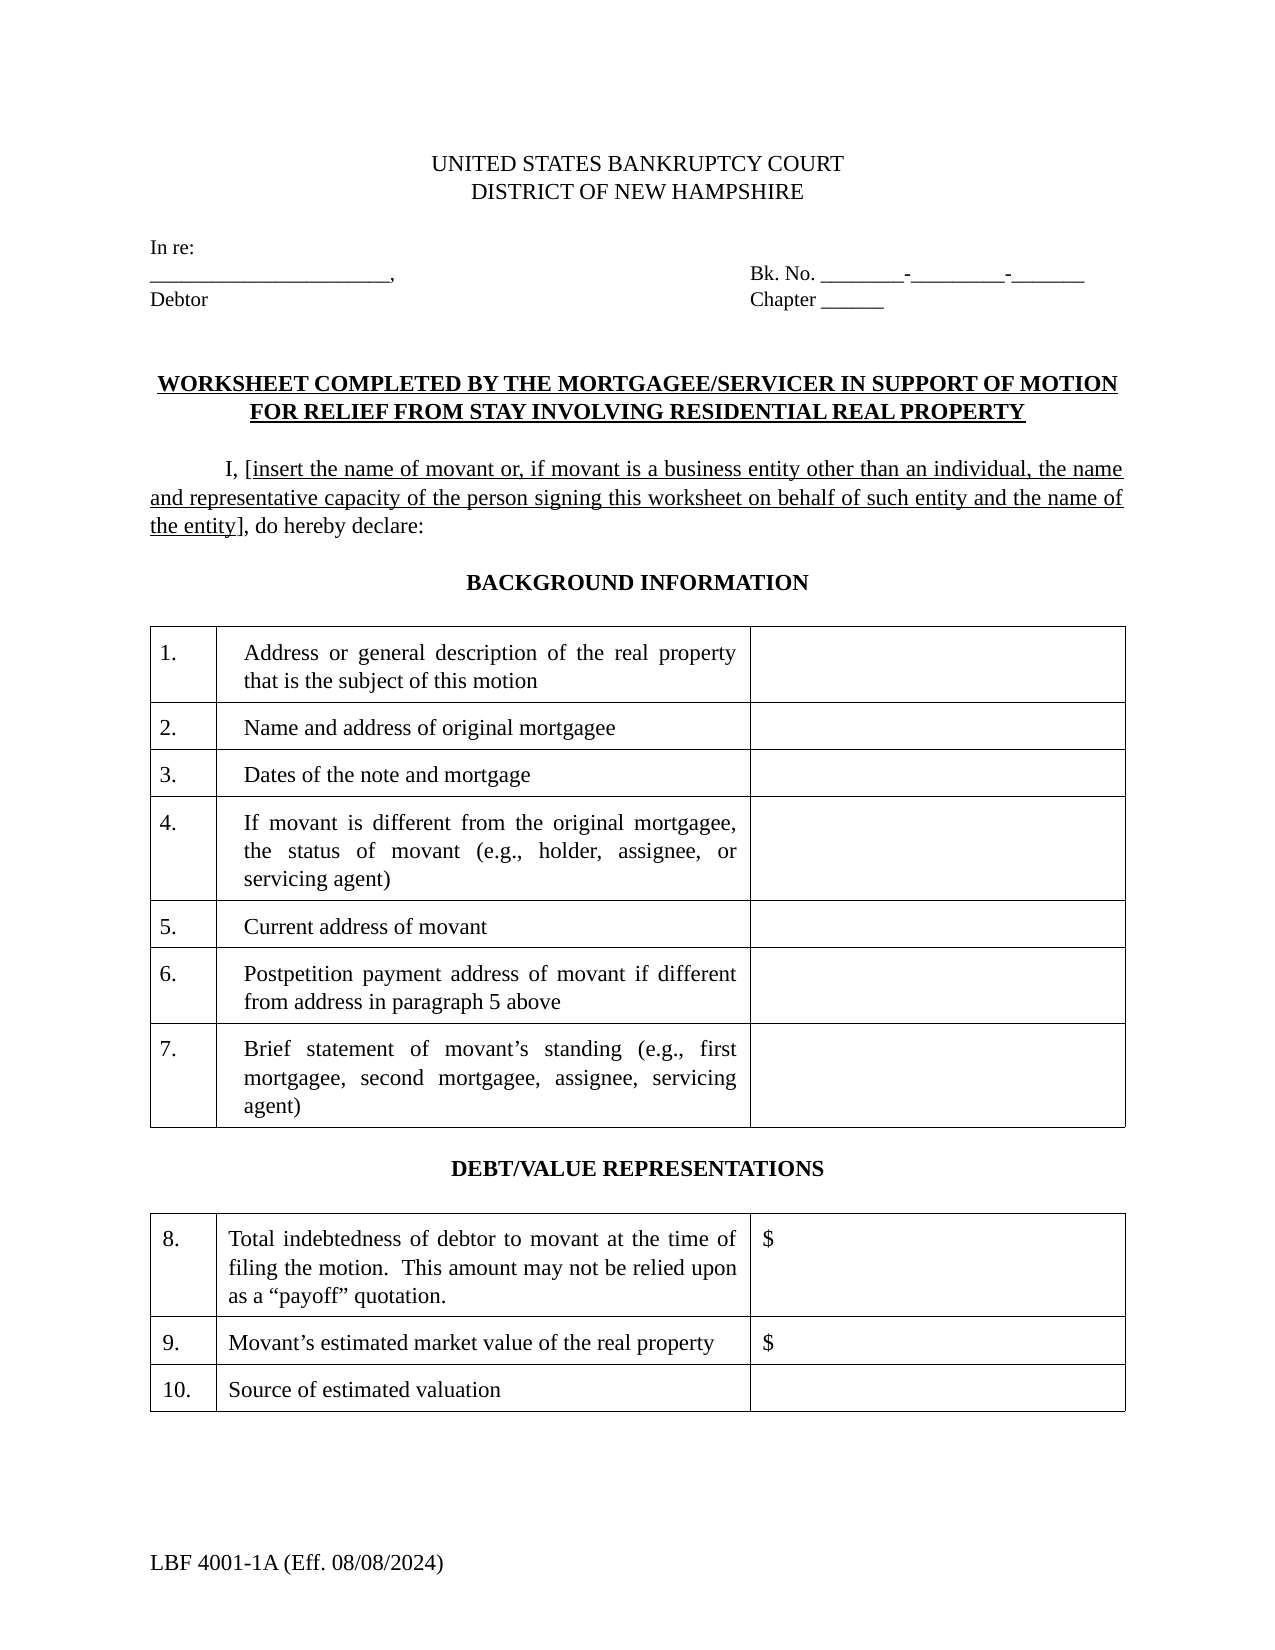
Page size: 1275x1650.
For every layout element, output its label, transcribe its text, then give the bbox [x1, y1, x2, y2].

table_header 8. [151, 1214, 216, 1316]
table_cell [751, 948, 1125, 1023]
text UNITED STATES BANKRUPTCY COURT [150, 150, 1125, 176]
table_cell 2. [151, 703, 216, 749]
table_cell Brief statement of movant’s standing (e.g., first mortgagee, second mortgagee, assignee, servicing agent) [217, 1024, 750, 1127]
text Debtor Chapter ______ [150, 287, 1125, 311]
table_header 1. [151, 627, 216, 702]
table_header [751, 627, 1125, 702]
table_cell Name and address of original mortgagee [217, 703, 750, 749]
table_cell [751, 1024, 1125, 1127]
table_cell Current address of movant [217, 901, 750, 947]
table_cell 6. [151, 948, 216, 1023]
table_cell [751, 750, 1125, 796]
text I, [insert the name of movant or, if movant is a business entity other than an individual, the name and representative capacity of the person signing this worksheet on behalf of such entity and the name of the entity], do hereby declare: [150, 455, 1125, 538]
table_header Total indebtedness of debtor to movant at the time of filing the motion. This amount may not be relied upon as a “payoff” quotation. [217, 1214, 750, 1316]
text BACKGROUND INFORMATION [150, 569, 1125, 595]
text DISTRICT OF NEW HAMPSHIRE [150, 178, 1125, 205]
text In re: [150, 235, 1125, 259]
text _______________________, Bk. No. ________-_________-_______ [150, 261, 1125, 285]
table_cell [751, 703, 1125, 749]
table_cell $ [751, 1317, 1125, 1364]
text DEBT/VALUE REPRESENTATIONS [150, 1156, 1125, 1182]
table_cell 3. [151, 750, 216, 796]
table_header Address or general description of the real property that is the subject of this motion [217, 627, 750, 702]
table_cell [751, 901, 1125, 947]
table_cell 10. [151, 1365, 216, 1411]
table_cell 9. [151, 1317, 216, 1364]
table_header $ [751, 1214, 1125, 1316]
table_cell 7. [151, 1024, 216, 1127]
table_cell [751, 1365, 1125, 1411]
table_cell Postpetition payment address of movant if different from address in paragraph 5 above [217, 948, 750, 1023]
table_cell 5. [151, 901, 216, 947]
table_cell [751, 797, 1125, 900]
table_cell 4. [151, 797, 216, 900]
table_cell Source of estimated valuation [217, 1365, 750, 1411]
table_cell Dates of the note and mortgage [217, 750, 750, 796]
text WORKSHEET COMPLETED BY THE MORTGAGEE/SERVICER IN SUPPORT OF MOTION FOR RELIEF FROM STAY INVOLVING RESIDENTIAL REAL PROPERTY [150, 370, 1125, 425]
table_cell If movant is different from the original mortgagee, the status of movant (e.g., holder, assignee, or servicing agent) [217, 797, 750, 900]
table_cell Movant’s estimated market value of the real property [217, 1317, 750, 1364]
